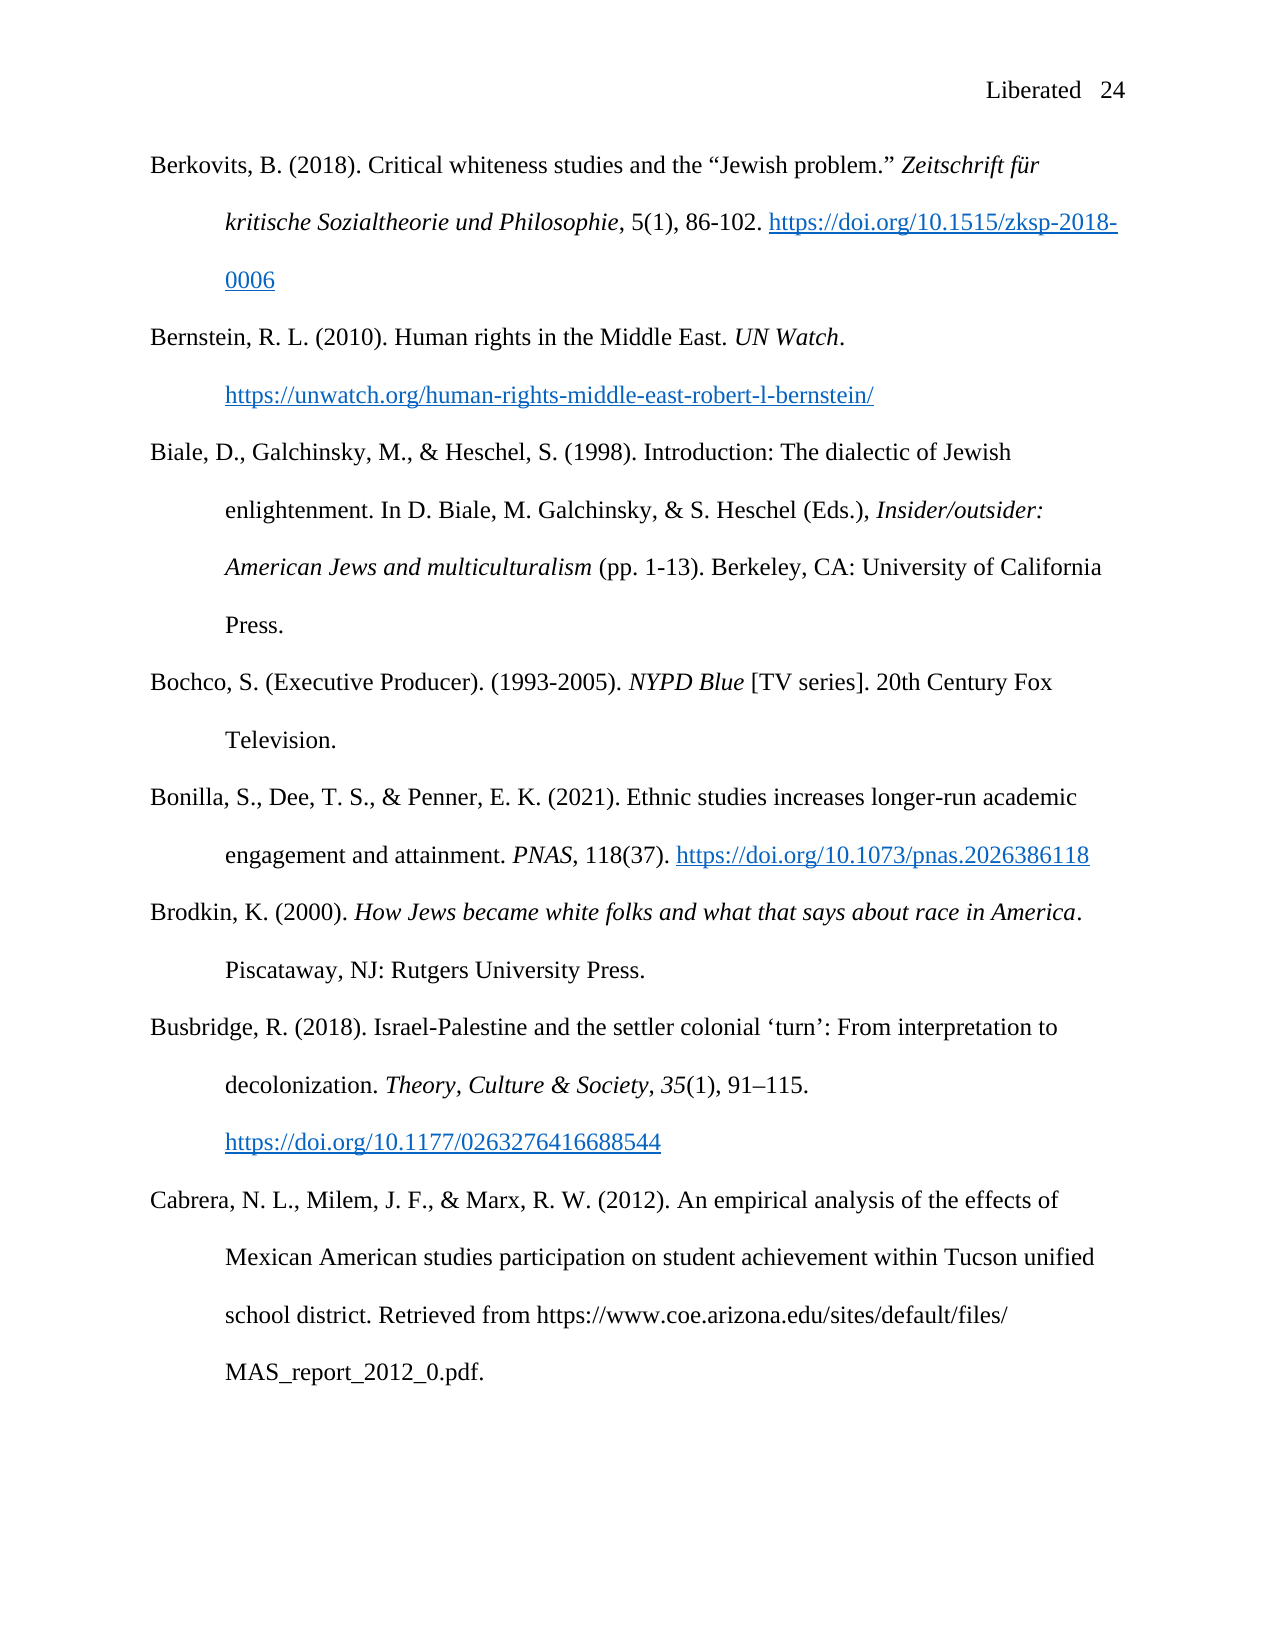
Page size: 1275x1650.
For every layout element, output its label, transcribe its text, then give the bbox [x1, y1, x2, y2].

text Cabrera, N. L., Milem, J. F., & Marx, R. W. (2012). An empirical analysis of the effects of Mexican American studies participation on student achievement within Tucson unified school district. Retrieved from https://www.coe.arizona.edu/sites/default/files/ MAS_report_2012_0.pdf. [150, 1185, 1125, 1386]
text Biale, D., Galchinsky, M., & Heschel, S. (1998). Introduction: The dialectic of Jewish enlightenment. In D. Biale, M. Galchinsky, & S. Heschel (Eds.), Insider/outsider: American Jews and multiculturalism (pp. 1-13). Berkeley, CA: University of California Press. [150, 437, 1125, 639]
text Bonilla, S., Dee, T. S., & Penner, E. K. (2021). Ethnic studies increases longer-run academic engagement and attainment. PNAS, 118(37). https://doi.org/10.1073/pnas.2026386118 [150, 782, 1125, 869]
text Berkovits, B. (2018). Critical whiteness studies and the “Jewish problem.” Zeitschrift für kritische Sozialtheorie und Philosophie, 5(1), 86-102. https://doi.org/10.1515/zksp-2018-0006 [150, 150, 1125, 294]
text Bernstein, R. L. (2010). Human rights in the Middle East. UN Watch. https://unwatch.org/human-rights-middle-east-robert-l-bernstein/ [150, 322, 1125, 409]
text Busbridge, R. (2018). Israel-Palestine and the settler colonial ‘turn’: From interpretation to decolonization. Theory, Culture & Society, 35(1), 91–115. https://doi.org/10.1177/0263276416688544 [150, 1012, 1125, 1156]
text Brodkin, K. (2000). How Jews became white folks and what that says about race in America. Piscataway, NJ: Rutgers University Press. [150, 897, 1125, 984]
text Bochco, S. (Executive Producer). (1993-2005). NYPD Blue [TV series]. 20th Century Fox Television. [150, 667, 1125, 754]
